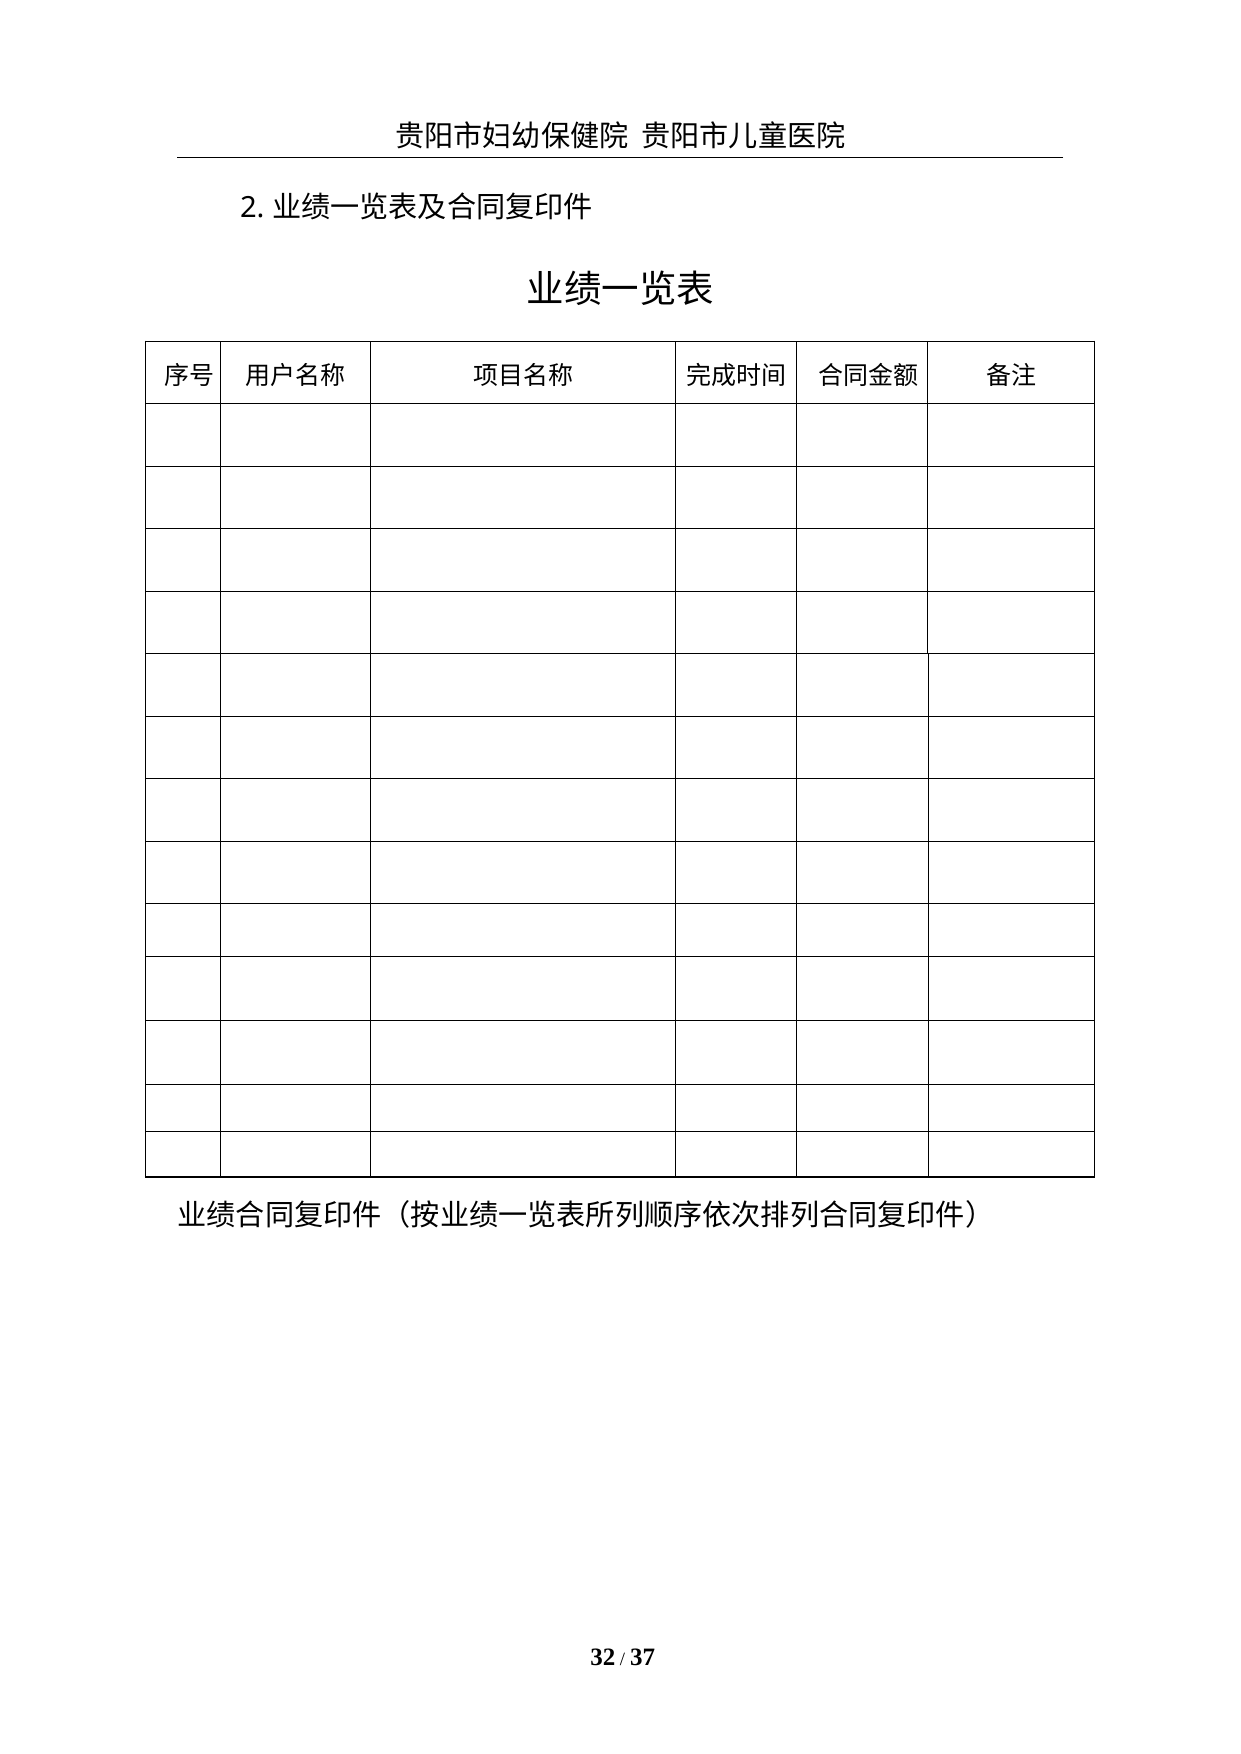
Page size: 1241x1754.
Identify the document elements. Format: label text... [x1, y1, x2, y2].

table_cell [676, 717, 796, 778]
table_cell [221, 404, 370, 466]
table_cell [797, 529, 927, 591]
table_cell [676, 1085, 796, 1131]
table_cell [146, 592, 220, 653]
table_cell [146, 654, 220, 716]
table_cell [676, 904, 796, 956]
table_cell [797, 1021, 928, 1084]
table_cell [371, 404, 675, 466]
table_cell [676, 957, 796, 1020]
table_cell [929, 957, 1094, 1020]
text 业绩合同复印件（按业绩一览表所列顺序依次排列合同复印件） [177, 1178, 1063, 1238]
table_cell [371, 1132, 675, 1176]
table_cell [929, 1021, 1094, 1084]
table_cell [371, 654, 675, 716]
table_cell [146, 529, 220, 591]
table_cell [371, 779, 675, 841]
table_cell [221, 957, 370, 1020]
table_cell [371, 957, 675, 1020]
table_cell [371, 1021, 675, 1084]
table_cell [371, 904, 675, 956]
table_cell [146, 957, 220, 1020]
table_cell [928, 592, 1094, 653]
table_cell [221, 592, 370, 653]
table_cell [221, 842, 370, 903]
table_cell [797, 654, 928, 716]
table_cell [928, 467, 1094, 528]
table_cell [371, 592, 675, 653]
table_cell [676, 1132, 796, 1176]
table_cell [929, 717, 1094, 778]
table_cell [371, 1085, 675, 1131]
table_cell [146, 1021, 220, 1084]
table_cell [146, 404, 220, 466]
table_cell [797, 779, 928, 841]
table_cell [221, 779, 370, 841]
table_cell [221, 904, 370, 956]
table_cell [797, 1085, 928, 1131]
table_cell [676, 779, 796, 841]
table_cell [929, 779, 1094, 841]
table_cell [146, 904, 220, 956]
table_cell [146, 1085, 220, 1131]
table_cell [221, 529, 370, 591]
table_cell [221, 1085, 370, 1131]
table_cell [797, 957, 928, 1020]
table_cell [371, 529, 675, 591]
table_cell [221, 717, 370, 778]
table_cell [146, 1132, 220, 1176]
table_cell [797, 467, 927, 528]
table_cell [929, 1085, 1094, 1131]
table_cell [676, 842, 796, 903]
table_cell [371, 717, 675, 778]
table_cell [797, 1132, 928, 1176]
table_cell [146, 779, 220, 841]
table_cell [221, 1021, 370, 1084]
table_cell [797, 717, 928, 778]
table_cell [797, 404, 927, 466]
table_cell [676, 529, 796, 591]
table_header 合同金额 [797, 342, 927, 403]
table_cell [797, 904, 928, 956]
table_cell [371, 842, 675, 903]
table_header 备注 [928, 342, 1094, 403]
table_cell [929, 842, 1094, 903]
table_cell [797, 592, 927, 653]
table_cell [929, 904, 1094, 956]
table_cell [676, 404, 796, 466]
text 业绩一览表 [177, 259, 1063, 313]
table_cell [146, 842, 220, 903]
table_cell [797, 842, 928, 903]
table_cell [371, 467, 675, 528]
table_cell [146, 467, 220, 528]
table_cell [221, 654, 370, 716]
table_cell [929, 1132, 1094, 1176]
table_header 完成时间 [676, 342, 796, 403]
table_header 项目名称 [371, 342, 675, 403]
table_cell [221, 467, 370, 528]
table_header 用户名称 [221, 342, 370, 403]
text 2. 业绩一览表及合同复印件 [177, 183, 1063, 226]
table_header 序号 [146, 342, 220, 403]
table_cell [928, 404, 1094, 466]
table_cell [676, 592, 796, 653]
table_cell [146, 717, 220, 778]
table_cell [928, 529, 1094, 591]
table_cell [676, 467, 796, 528]
table_cell [676, 654, 796, 716]
table_cell [676, 1021, 796, 1084]
table_cell [221, 1132, 370, 1176]
table_cell [929, 654, 1094, 716]
